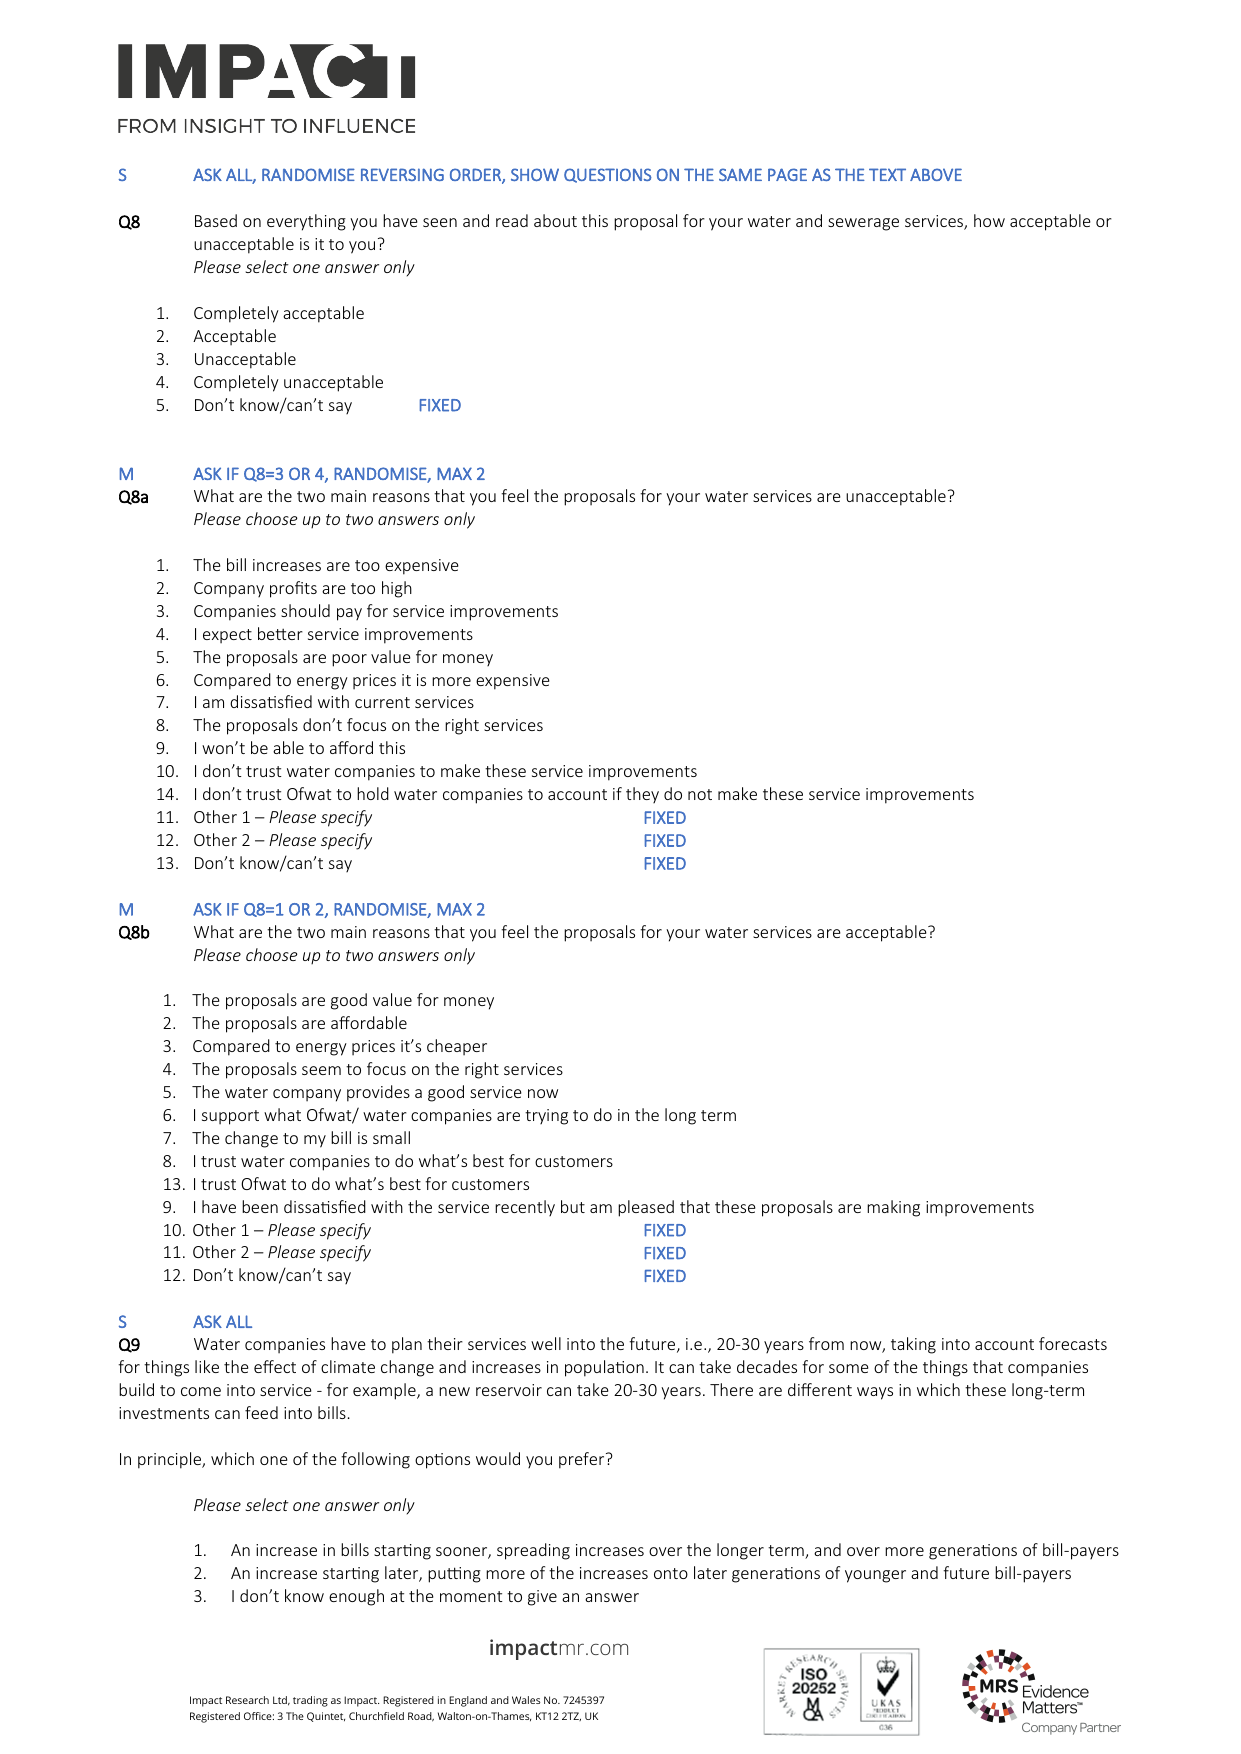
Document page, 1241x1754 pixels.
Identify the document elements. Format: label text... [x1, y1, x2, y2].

list I trust water companies to do what’s best for customers [162, 1149, 1122, 1172]
list I expect better service improvements [156, 622, 1122, 645]
list Acceptable [156, 324, 1122, 347]
picture [118, 44, 416, 133]
text Please select one answer only [193, 255, 1122, 278]
list An increase in bills starting sooner, spreading increases over the longer term, and over more generations of bill-payers [193, 1538, 1122, 1561]
text Please select one answer only [193, 1493, 1122, 1516]
list The proposals don’t focus on the right services [156, 713, 1122, 736]
list Compared to energy prices it’s cheaper [162, 1034, 1122, 1057]
list An increase starting later, putting more of the increases onto later generations of younger and future bill-payers [193, 1561, 1122, 1584]
list The water company provides a good service now [162, 1080, 1122, 1103]
list Other 1 – Please specify FIXED [162, 1218, 1122, 1241]
list Other 2 – Please specify FIXED [156, 828, 1122, 851]
list I support what Ofwat/ water companies are trying to do in the long term [162, 1103, 1122, 1126]
list I don’t trust Ofwat to hold water companies to account if they do not make these service improvements [156, 782, 1122, 805]
list Completely unacceptable [156, 370, 1122, 393]
list Other 2 – Please specify FIXED [162, 1241, 1122, 1263]
list Completely acceptable [156, 301, 1122, 324]
list Don’t know/can’t say FIXED [156, 851, 1122, 874]
list The proposals are poor value for money [156, 645, 1122, 668]
list I trust Ofwat to do what’s best for customers [162, 1172, 1122, 1195]
text Please choose up to two answers only [193, 507, 1122, 530]
text M ASK IF Q8=3 OR 4, RANDOMISE, MAX 2 [118, 461, 1122, 484]
list Compared to energy prices it is more expensive [156, 668, 1122, 691]
text S ASK ALL [118, 1309, 1122, 1332]
list Unacceptable [156, 347, 1122, 370]
text Please choose up to two answers only [193, 943, 1122, 966]
list The change to my bill is small [162, 1126, 1122, 1149]
list Don’t know/can’t say FIXED [156, 393, 1122, 416]
list Don’t know/can’t say FIXED [162, 1263, 1122, 1286]
picture [762, 1647, 1122, 1736]
list Companies should pay for service improvements [156, 599, 1122, 622]
text Q8 Based on everything you have seen and read about this proposal for your water and sewerage services, how acceptable or unacceptable is it to you? [118, 209, 1122, 255]
text S ASK ALL, RANDOMISE REVERSING ORDER, SHOW QUESTIONS ON THE SAME PAGE AS THE TEXT ABOVE [118, 162, 1122, 185]
list I won’t be able to afford this [156, 736, 1122, 759]
list The proposals seem to focus on the right services [162, 1057, 1122, 1080]
text Q9 Water companies have to plan their services well into the future, i.e., 20-30 years from now, taking into account forecasts for things like the effect of climate change and increases in population. It can take decades for some of the things that companies build to come into service - for example, a new reservoir can take 20-30 years. There are different ways in which these long-term investments can feed into bills. [118, 1332, 1122, 1424]
list I am dissatisfied with current services [156, 691, 1122, 713]
text Q8b What are the two main reasons that you feel the proposals for your water services are acceptable? [118, 920, 1122, 943]
text M ASK IF Q8=1 OR 2, RANDOMISE, MAX 2 [118, 897, 1122, 920]
list I don’t know enough at the moment to give an answer [193, 1584, 1122, 1607]
list The bill increases are too expensive [156, 553, 1122, 576]
text Q8a What are the two main reasons that you feel the proposals for your water services are unacceptable? [118, 484, 1122, 507]
list I have been dissatisfied with the service recently but am pleased that these proposals are making improvements [162, 1195, 1122, 1218]
list I don’t trust water companies to make these service improvements [156, 759, 1122, 782]
text In principle, which one of the following options would you prefer? [118, 1447, 1122, 1470]
list The proposals are affordable [162, 1011, 1122, 1034]
list Company profits are too high [156, 576, 1122, 599]
list Other 1 – Please specify FIXED [156, 805, 1122, 828]
list The proposals are good value for money [162, 988, 1122, 1011]
